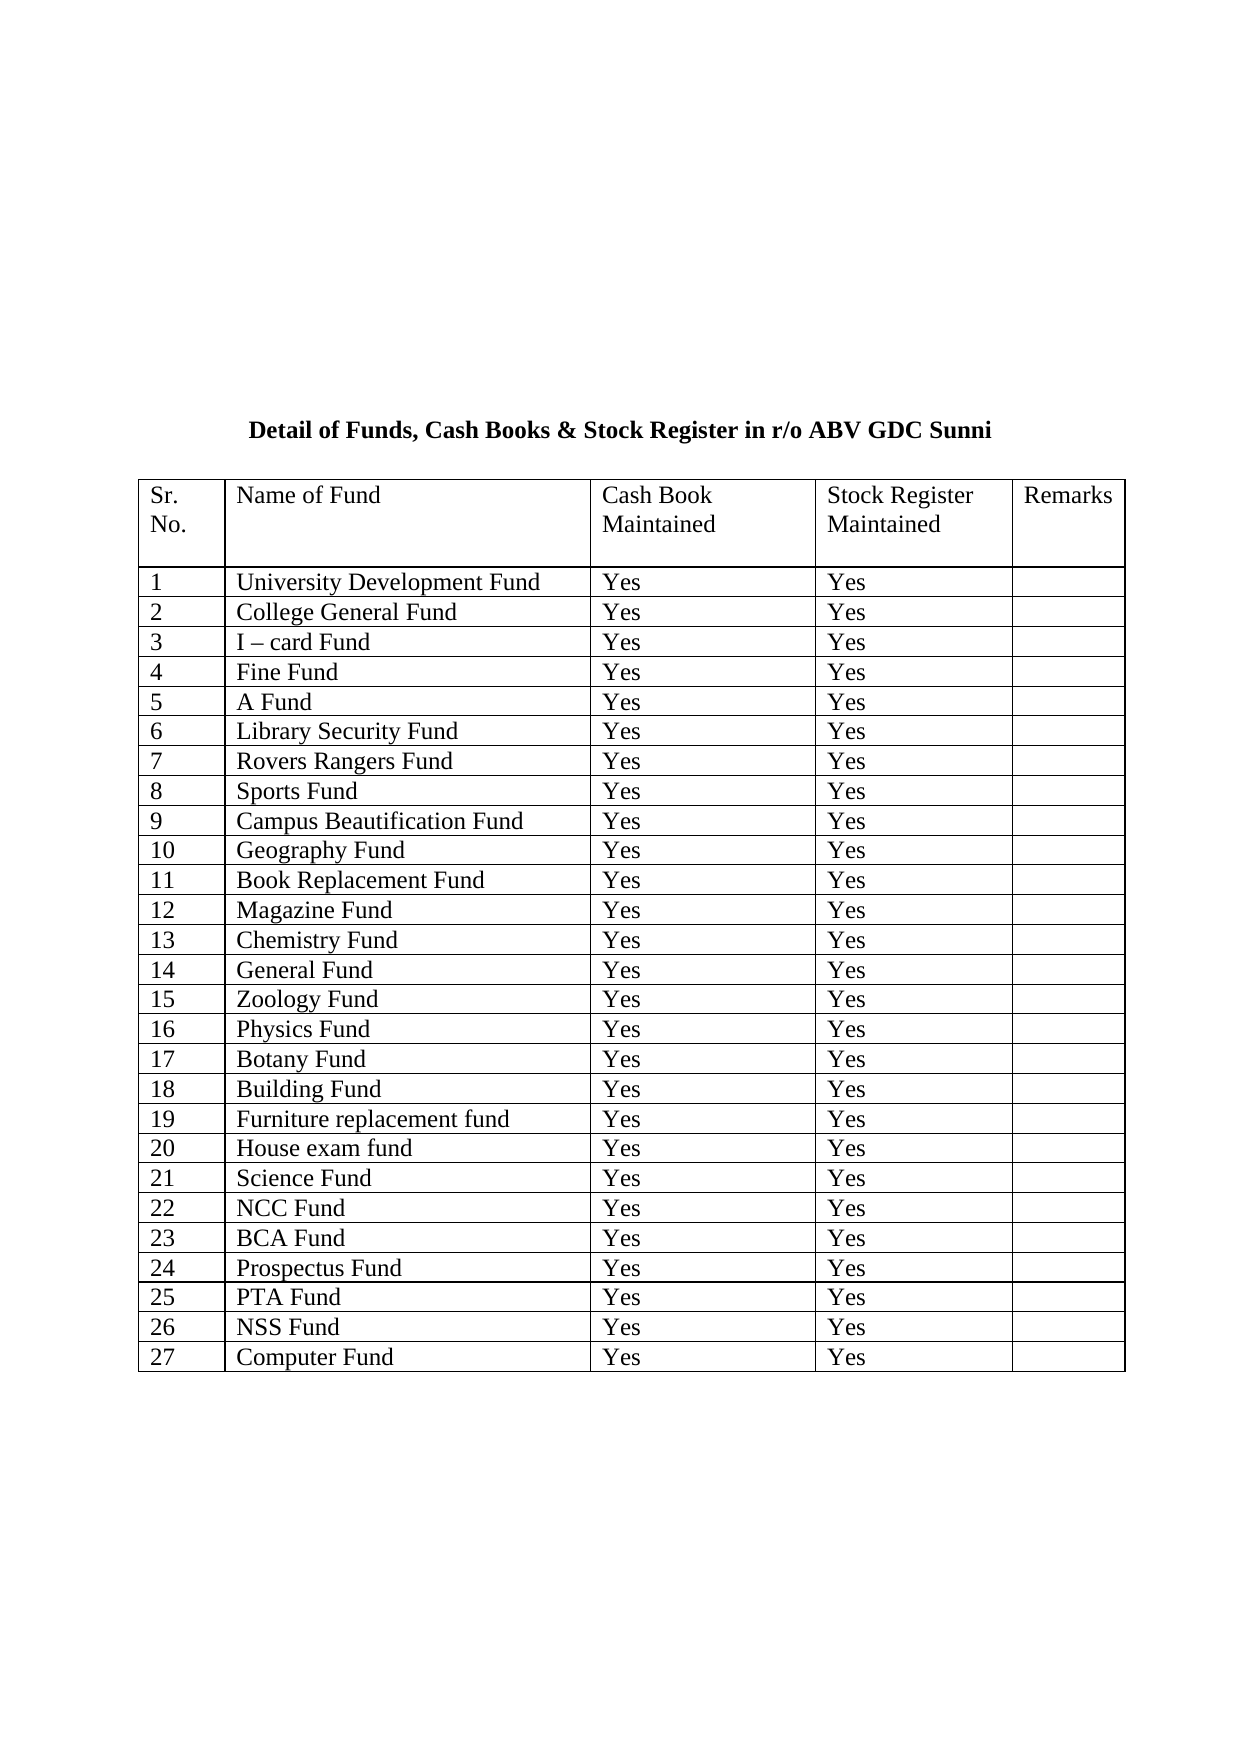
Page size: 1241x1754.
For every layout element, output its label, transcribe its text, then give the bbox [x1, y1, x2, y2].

table_cell PTA Fund [226, 1283, 590, 1311]
table_cell 13 [139, 925, 224, 954]
table_cell 19 [139, 1104, 224, 1132]
table_header Stock Register Maintained [816, 480, 1012, 566]
table_cell Yes [591, 1223, 815, 1252]
table_cell Yes [816, 1223, 1012, 1252]
table_cell I – card Fund [226, 627, 590, 656]
table_cell Yes [816, 1014, 1012, 1043]
table_cell 25 [139, 1283, 224, 1311]
table_cell Yes [591, 985, 815, 1013]
table_cell Chemistry Fund [226, 925, 590, 954]
table_cell [1013, 1283, 1124, 1311]
table_cell Yes [816, 597, 1012, 626]
table_cell Yes [816, 1074, 1012, 1103]
table_cell Fine Fund [226, 657, 590, 686]
table_cell Yes [591, 806, 815, 834]
table_cell Yes [816, 985, 1012, 1013]
text Detail of Funds, Cash Books & Stock Register in r/o ABV GDC Sunni [150, 415, 1090, 444]
table_cell [1013, 776, 1124, 805]
table_cell Yes [591, 1193, 815, 1222]
table_cell 4 [139, 657, 224, 686]
table_cell Book Replacement Fund [226, 865, 590, 894]
table_cell [1013, 955, 1124, 983]
table_cell 3 [139, 627, 224, 656]
table_cell Yes [591, 1342, 815, 1371]
table_cell [1013, 985, 1124, 1013]
table_header Sr. No. [139, 480, 224, 566]
table_cell Botany Fund [226, 1044, 590, 1073]
table_cell Yes [816, 746, 1012, 775]
table_cell Yes [591, 657, 815, 686]
table_cell 23 [139, 1223, 224, 1252]
table_cell Sports Fund [226, 776, 590, 805]
table_cell [1013, 1342, 1124, 1371]
table_cell Furniture replacement fund [226, 1104, 590, 1132]
table_cell Yes [816, 865, 1012, 894]
table_cell Yes [591, 1283, 815, 1311]
table_cell Yes [591, 1163, 815, 1192]
table_cell [1013, 1253, 1124, 1281]
table_cell Yes [591, 1044, 815, 1073]
table_cell 9 [139, 806, 224, 834]
table_cell [1013, 1193, 1124, 1222]
table_header Remarks [1013, 480, 1124, 566]
table_cell 21 [139, 1163, 224, 1192]
table_cell 1 [139, 568, 224, 596]
table_cell Yes [591, 1312, 815, 1341]
table_cell [1013, 836, 1124, 864]
table_cell Magazine Fund [226, 895, 590, 924]
table_cell Yes [591, 627, 815, 656]
table_cell 26 [139, 1312, 224, 1341]
table_cell [1013, 895, 1124, 924]
table_cell Campus Beautification Fund [226, 806, 590, 834]
table_cell 24 [139, 1253, 224, 1281]
table_cell [1013, 1104, 1124, 1132]
table_cell Yes [816, 1312, 1012, 1341]
table_cell [1013, 1163, 1124, 1192]
table_cell 5 [139, 687, 224, 715]
table_cell Yes [591, 865, 815, 894]
table_cell [1013, 1134, 1124, 1162]
table_cell NSS Fund [226, 1312, 590, 1341]
table_cell 14 [139, 955, 224, 983]
table_cell Yes [591, 1253, 815, 1281]
table_cell Yes [591, 836, 815, 864]
table_cell Yes [591, 746, 815, 775]
table_cell 2 [139, 597, 224, 626]
table_cell Rovers Rangers Fund [226, 746, 590, 775]
table_cell 12 [139, 895, 224, 924]
table_cell [1013, 627, 1124, 656]
table_cell Yes [591, 1074, 815, 1103]
table_cell Yes [816, 806, 1012, 834]
table_cell [1013, 687, 1124, 715]
table_cell NCC Fund [226, 1193, 590, 1222]
table_cell Yes [591, 568, 815, 596]
table_cell Yes [591, 925, 815, 954]
table_cell House exam fund [226, 1134, 590, 1162]
table_cell Building Fund [226, 1074, 590, 1103]
table_cell Science Fund [226, 1163, 590, 1192]
table_cell Yes [591, 1014, 815, 1043]
table_cell Yes [591, 716, 815, 745]
table_header Name of Fund [226, 480, 590, 566]
table_cell Yes [816, 1044, 1012, 1073]
table_cell Yes [816, 568, 1012, 596]
table_cell Yes [816, 925, 1012, 954]
table_cell University Development Fund [226, 568, 590, 596]
table_cell Prospectus Fund [226, 1253, 590, 1281]
table_cell BCA Fund [226, 1223, 590, 1252]
table_cell 15 [139, 985, 224, 1013]
table_cell 27 [139, 1342, 224, 1371]
table_cell Yes [591, 895, 815, 924]
table_cell [1013, 1223, 1124, 1252]
table_cell 6 [139, 716, 224, 745]
table_cell Yes [816, 657, 1012, 686]
table_cell [1013, 568, 1124, 596]
table_cell Yes [816, 836, 1012, 864]
table_cell 10 [139, 836, 224, 864]
table_cell [1013, 925, 1124, 954]
table_cell 20 [139, 1134, 224, 1162]
table_cell [1013, 806, 1124, 834]
table_cell [1013, 746, 1124, 775]
table_cell Yes [591, 687, 815, 715]
table_cell Yes [816, 716, 1012, 745]
table_cell 22 [139, 1193, 224, 1222]
table_cell Yes [816, 687, 1012, 715]
table_cell Yes [816, 1193, 1012, 1222]
table_cell Yes [591, 1104, 815, 1132]
table_cell 8 [139, 776, 224, 805]
table_cell Computer Fund [226, 1342, 590, 1371]
table_cell Yes [591, 776, 815, 805]
table_cell Yes [591, 597, 815, 626]
table_cell [1013, 597, 1124, 626]
table_cell [1013, 1044, 1124, 1073]
table_cell 16 [139, 1014, 224, 1043]
table_cell Yes [816, 895, 1012, 924]
table_cell Yes [816, 1134, 1012, 1162]
table_cell Geography Fund [226, 836, 590, 864]
table_cell 18 [139, 1074, 224, 1103]
table_cell [1013, 1014, 1124, 1043]
table_cell Yes [816, 955, 1012, 983]
table_cell 17 [139, 1044, 224, 1073]
table_cell Yes [816, 1283, 1012, 1311]
table_cell [1013, 1074, 1124, 1103]
table_cell Yes [816, 1104, 1012, 1132]
table_cell Yes [816, 1342, 1012, 1371]
table_header Cash Book Maintained [591, 480, 815, 566]
table_cell Zoology Fund [226, 985, 590, 1013]
table_cell Yes [816, 627, 1012, 656]
table_cell College General Fund [226, 597, 590, 626]
table_cell Yes [591, 955, 815, 983]
table_cell Yes [816, 776, 1012, 805]
table_cell Yes [816, 1253, 1012, 1281]
table_cell [1013, 716, 1124, 745]
table_cell [1013, 1312, 1124, 1341]
table_cell Yes [591, 1134, 815, 1162]
table_cell 7 [139, 746, 224, 775]
table_cell Yes [816, 1163, 1012, 1192]
table_cell 11 [139, 865, 224, 894]
table_cell [1013, 865, 1124, 894]
table_cell [1013, 657, 1124, 686]
table_cell General Fund [226, 955, 590, 983]
table_cell A Fund [226, 687, 590, 715]
table_cell Library Security Fund [226, 716, 590, 745]
table_cell Physics Fund [226, 1014, 590, 1043]
